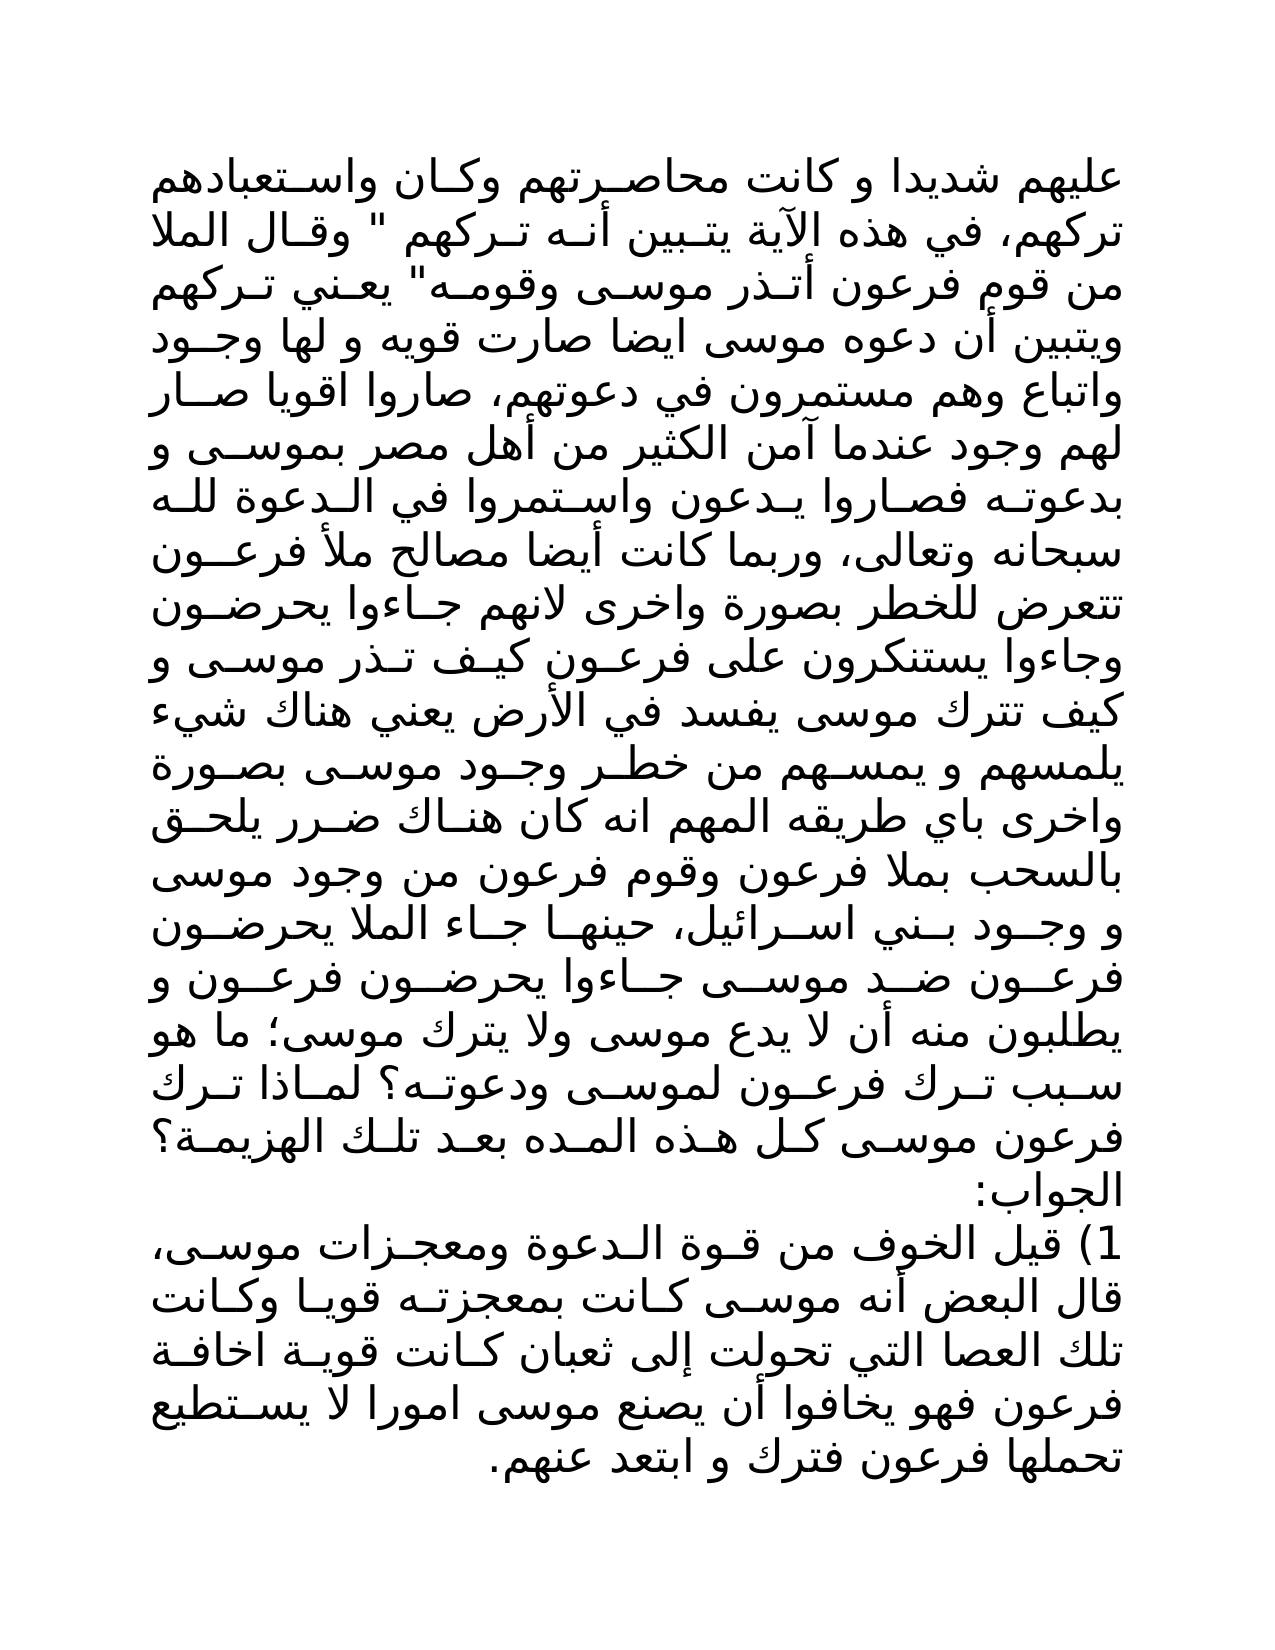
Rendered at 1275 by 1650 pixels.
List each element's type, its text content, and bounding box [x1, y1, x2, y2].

text 1) قيل الخوف من قوة الدعوة ومعجزات موسى، قال البعض أنه موسى كانت بمعجزته قويا وكانت تلك العصا التي تحولت إلى ثعبان كانت قوية اخافة فرعون فهو يخافوا أن يصنع موسى امورا لا يستطيع تحملها فرعون فترك و ابتعد عنهم. [150, 1217, 1125, 1483]
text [150, 150, 1125, 1217]
